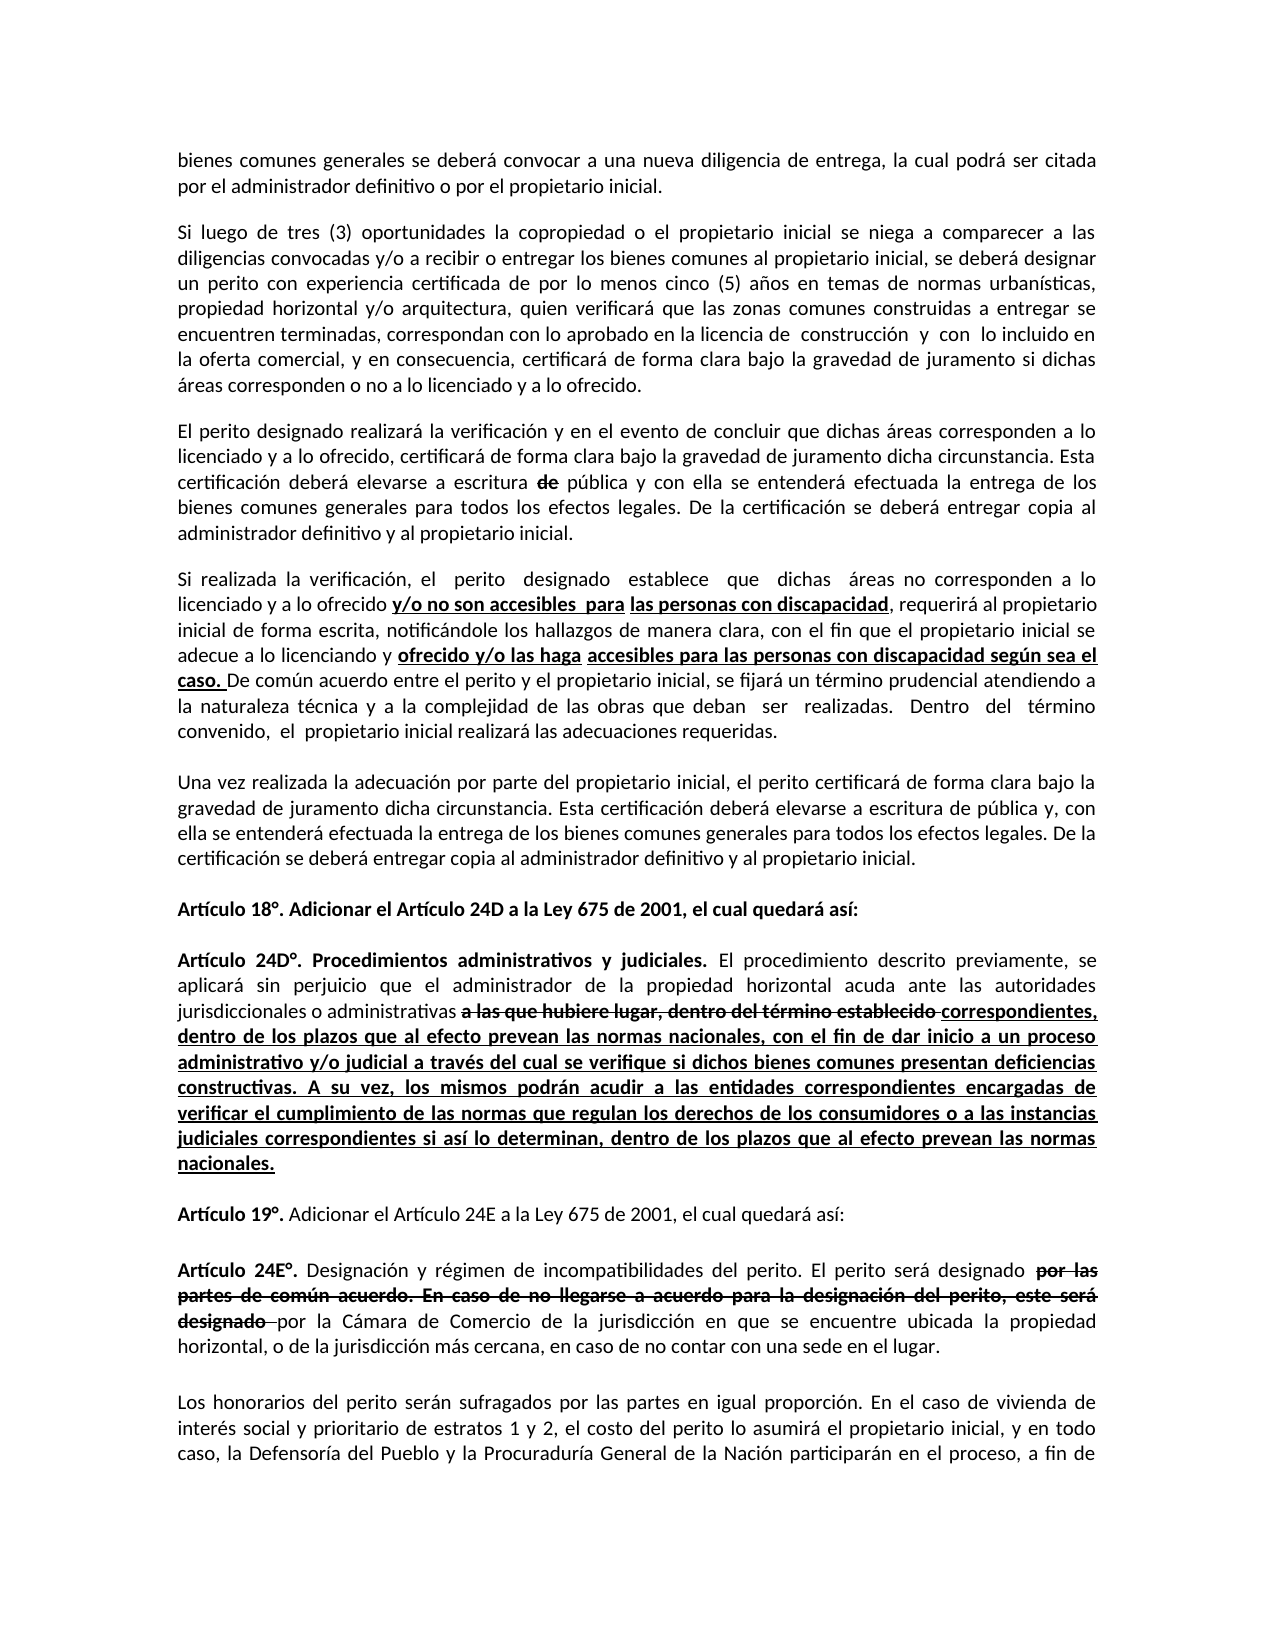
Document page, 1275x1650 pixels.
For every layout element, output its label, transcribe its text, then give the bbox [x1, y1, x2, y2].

text Artículo 24D°. Procedimientos administrativos y judiciales. El procedimiento descrito previamente, se aplicará sin perjuicio que el administrador de la propiedad horizontal acuda ante las autoridades jurisdiccionales o administrativas a las que hubiere lugar, dentro del término establecido correspondientes, dentro de los plazos que al efecto prevean las normas nacionales, con el fin de dar inicio a un proceso administrativo y/o judicial a través del cual se verifique si dichos bienes comunes presentan deficiencias constructivas. A su vez, los mismos podrán acudir a las entidades correspondientes encargadas de verificar el cumplimiento de las normas que regulan los derechos de los consumidores o a las instancias judiciales correspondientes si así lo determinan, dentro de los plazos que al efecto prevean las normas nacionales. [177, 947, 1098, 1045]
text Artículo 19°. Adicionar el Artículo 24E a la Ley 675 de 2001, el cual quedará así: [177, 1201, 1098, 1227]
text Una vez realizada la adecuación por parte del propietario inicial, el perito certificará de forma clara bajo la gravedad de juramento dicha circunstancia. Esta certificación deberá elevarse a escritura de pública y, con ella se entenderá efectuada la entrega de los bienes comunes generales para todos los efectos legales. De la certificación se deberá entregar copia al administrador definitivo y al propietario inicial. [177, 769, 1098, 871]
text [177, 1389, 1098, 1466]
text Si luego de tres (3) oportunidades la copropiedad o el propietario inicial se niega a comparecer a las diligencias convocadas y/o a recibir o entregar los bienes comunes al propietario inicial, se deberá designar un perito con experiencia certificada de por lo menos cinco (5) años en temas de normas urbanísticas, propiedad horizontal y/o arquitectura, quien verificará que las zonas comunes construidas a entregar se encuentren terminadas, correspondan con lo aprobado en la licencia de construcción y con lo incluido en la oferta comercial, y en consecuencia, certificará de forma clara bajo la gravedad de juramento si dichas áreas corresponden o no a lo licenciado y a lo ofrecido. [177, 219, 1098, 397]
text Artículo 24E°. Designación y régimen de incompatibilidades del perito. El perito será designado por las partes de común acuerdo. En caso de no llegarse a acuerdo para la designación del perito, este será designado por la Cámara de Comercio de la jurisdicción en que se encuentre ubicada la propiedad horizontal, o de la jurisdicción más cercana, en caso de no contar con una sede en el lugar. [177, 1297, 1098, 1359]
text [177, 148, 1098, 198]
text El perito designado realizará la verificación y en el evento de concluir que dichas áreas corresponden a lo licenciado y a lo ofrecido, certificará de forma clara bajo la gravedad de juramento dicha circunstancia. Esta certificación deberá elevarse a escritura de pública y con ella se entenderá efectuada la entrega de los bienes comunes generales para todos los efectos legales. De la certificación se deberá entregar copia al administrador definitivo y al propietario inicial. [177, 418, 1098, 545]
text Artículo 18°. Adicionar el Artículo 24D a la Ley 675 de 2001, el cual quedará así: [177, 896, 1098, 922]
text Si realizada la verificación, el perito designado establece que dichas áreas no corresponden a lo licenciado y a lo ofrecido y/o no son accesibles para las personas con discapacidad, requerirá al propietario inicial de forma escrita, notificándole los hallazgos de manera clara, con el fin que el propietario inicial se adecue a lo licenciando y ofrecido y/o las haga accesibles para las personas con discapacidad según sea el caso. De común acuerdo entre el perito y el propietario inicial, se fijará un término prudencial atendiendo a la naturaleza técnica y a la complejidad de las obras que deban ser realizadas. Dentro del término convenido, el propietario inicial realizará las adecuaciones requeridas. [177, 566, 1098, 744]
text Artículo 24D°. Procedimientos administrativos y judiciales. El procedimiento descrito previamente, se aplicará sin perjuicio que el administrador de la propiedad horizontal acuda ante las autoridades jurisdiccionales o administrativas a las que hubiere lugar, dentro del término establecido correspondientes, dentro de los plazos que al efecto prevean las normas nacionales, con el fin de dar inicio a un proceso administrativo y/o judicial a través del cual se verifique si dichos bienes comunes presentan deficiencias constructivas. A su vez, los mismos podrán acudir a las entidades correspondientes encargadas de verificar el cumplimiento de las normas que regulan los derechos de los consumidores o a las instancias judiciales correspondientes si así lo determinan, dentro de los plazos que al efecto prevean las normas nacionales. [177, 1046, 1098, 1121]
text Artículo 24E°. Designación y régimen de incompatibilidades del perito. El perito será designado por las partes de común acuerdo. En caso de no llegarse a acuerdo para la designación del perito, este será designado por la Cámara de Comercio de la jurisdicción en que se encuentre ubicada la propiedad horizontal, o de la jurisdicción más cercana, en caso de no contar con una sede en el lugar. [177, 1257, 1098, 1296]
